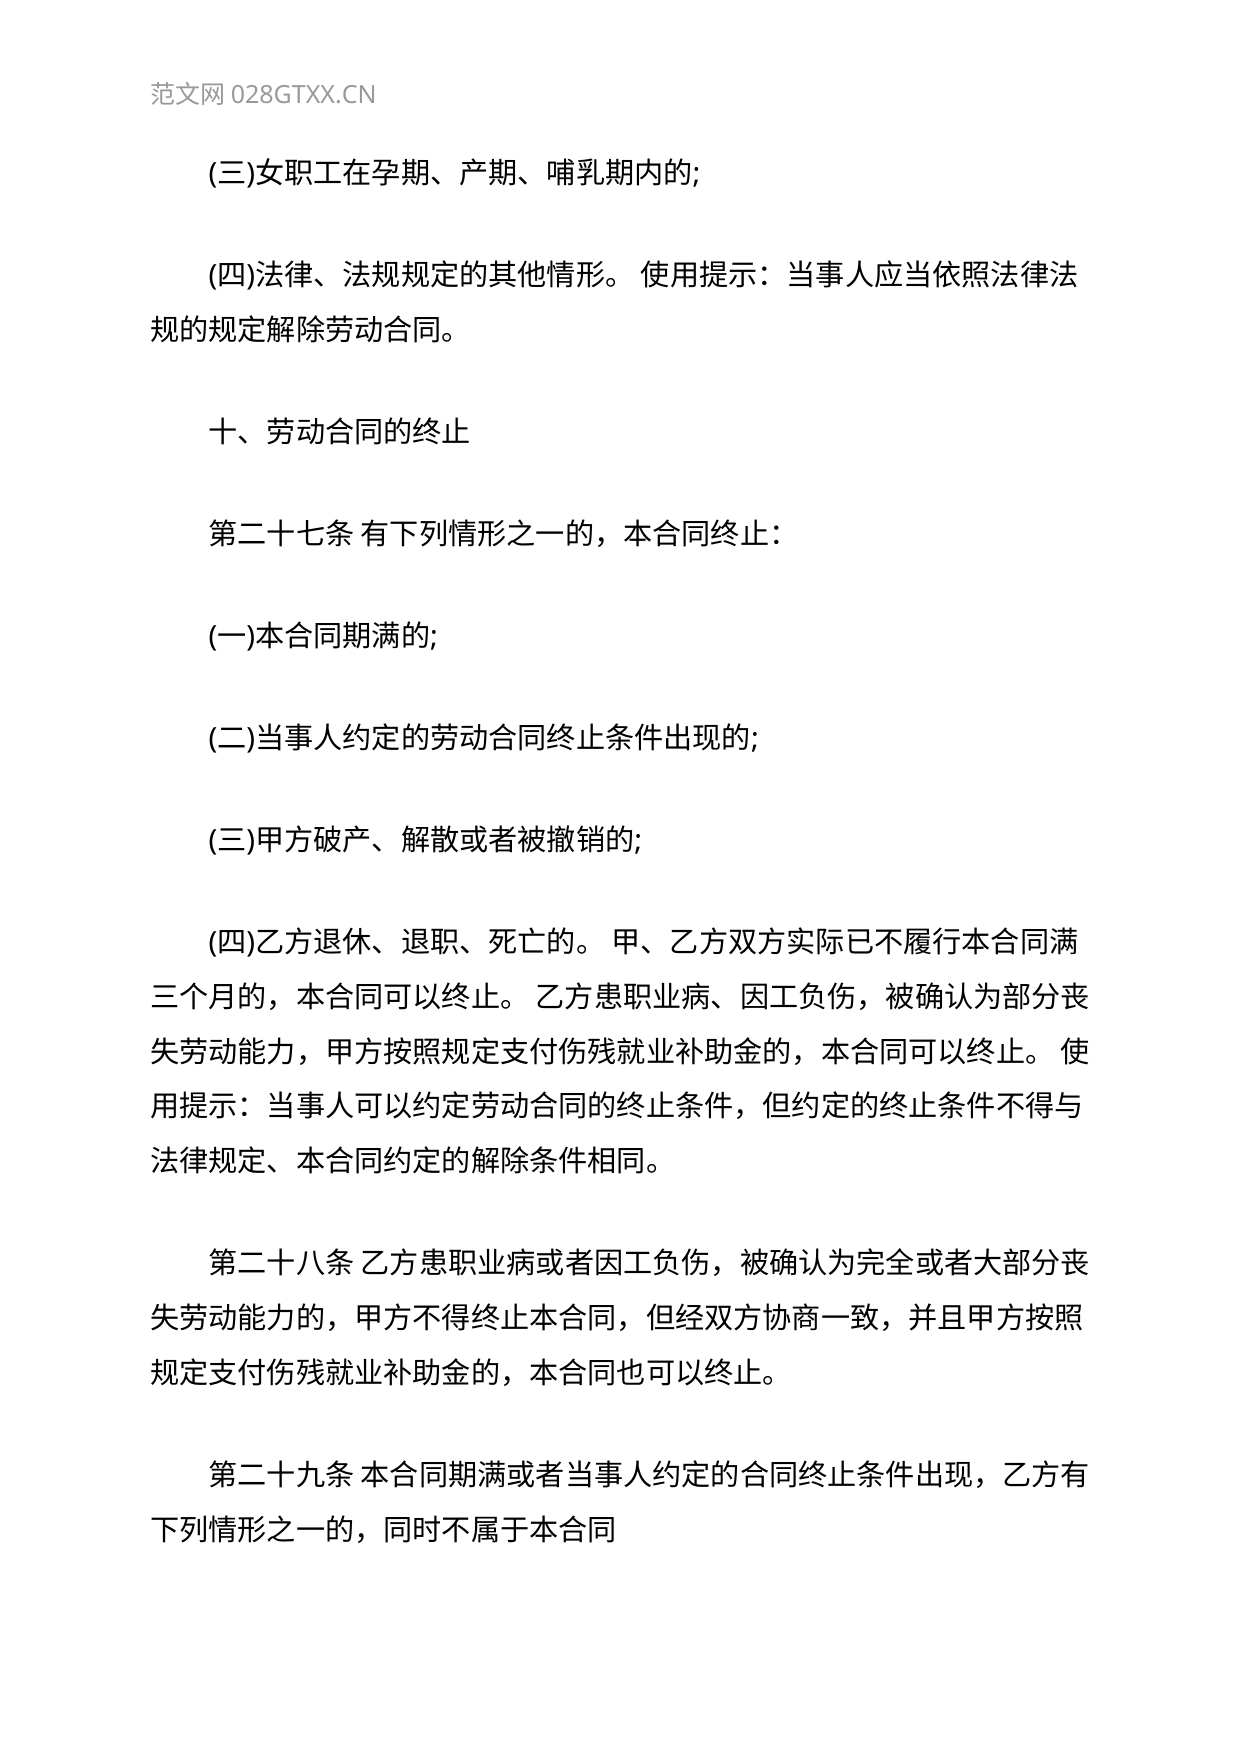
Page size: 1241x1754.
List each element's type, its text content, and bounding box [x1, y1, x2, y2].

text 十、劳动合同的终止 [150, 409, 1090, 451]
text (一)本合同期满的; [150, 612, 1090, 655]
text (三)女职工在孕期、产期、哺乳期内的; [150, 150, 1090, 192]
text 第二十九条 本合同期满或者当事人约定的合同终止条件出现，乙方有下列情形之一的，同时不属于本合同 [150, 1451, 1090, 1548]
text (四)法律、法规规定的其他情形。 使用提示：当事人应当依照法律法规的规定解除劳动合同。 [150, 252, 1090, 349]
text (四)乙方退休、退职、死亡的。 甲、乙方双方实际已不履行本合同满三个月的，本合同可以终止。 乙方患职业病、因工负伤，被确认为部分丧失劳动能力，甲方按照规定支付伤残就业补助金的，本合同可以终止。 使用提示：当事人可以约定劳动合同的终止条件，但约定的终止条件不得与法律规定、本合同约定的解除条件相同。 [150, 918, 1090, 1180]
text (二)当事人约定的劳动合同终止条件出现的; [150, 714, 1090, 757]
text 第二十八条 乙方患职业病或者因工负伤，被确认为完全或者大部分丧失劳动能力的，甲方不得终止本合同，但经双方协商一致，并且甲方按照规定支付伤残就业补助金的，本合同也可以终止。 [150, 1240, 1090, 1392]
text 第二十七条 有下列情形之一的，本合同终止： [150, 511, 1090, 553]
text (三)甲方破产、解散或者被撤销的; [150, 816, 1090, 859]
